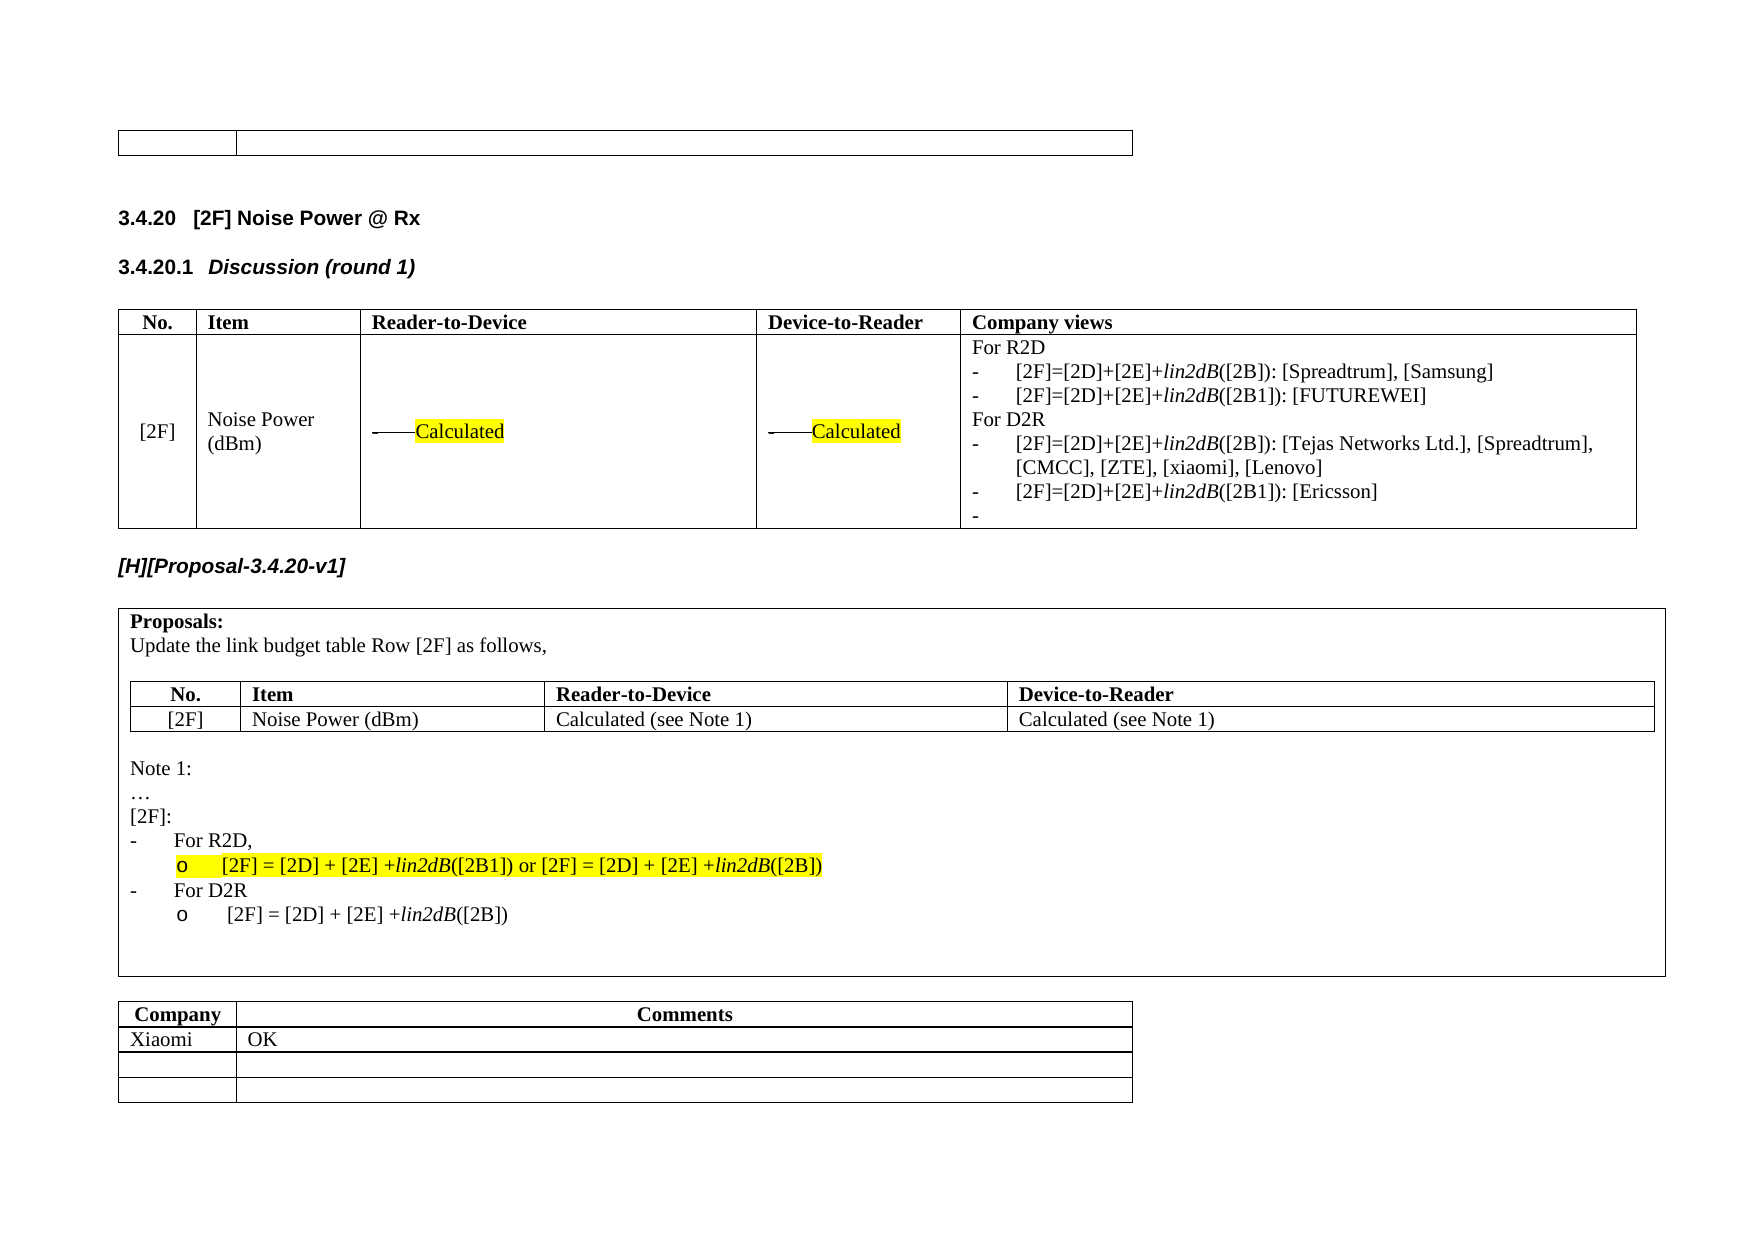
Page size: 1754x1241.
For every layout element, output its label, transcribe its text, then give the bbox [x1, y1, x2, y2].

table_cell For R2D [2F]=[2D]+[2E]+lin2dB([2B]): [Spreadtrum], [Samsung] [2F]=[2D]+[2E]+lin2dB([2B1]): [FUTUREWEI] For D2R [2F]=[2D]+[2E]+lin2dB([2B]): [Tejas Networks Ltd.], [Spreadtrum], [CMCC], [ZTE], [xiaomi], [Lenovo] [2F]=[2D]+[2E]+lin2dB([2B1]): [Ericsson] [961, 335, 1636, 527]
table_header Item [197, 310, 360, 334]
subtitle Discussion (round 1) [118, 254, 1636, 278]
table_cell [237, 1078, 1132, 1102]
table_cell Calculated [361, 335, 756, 527]
table_header Company views [961, 310, 1636, 334]
subtitle [H][Proposal-3.4.20-v1] [118, 553, 1636, 577]
table_header Reader-to-Device [361, 310, 756, 334]
table_cell [119, 131, 236, 155]
table_header Company [119, 1002, 236, 1026]
table_cell [119, 1078, 236, 1102]
table_cell Xiaomi [119, 1028, 236, 1051]
subtitle [2F] Noise Power @ Rx [118, 206, 1636, 229]
table_cell [119, 1053, 236, 1077]
table_cell Noise Power (dBm) [197, 335, 360, 527]
table_cell [237, 1053, 1132, 1077]
table_cell [237, 131, 1132, 155]
table_header Device-to-Reader [757, 310, 960, 334]
table_header No. [119, 310, 196, 334]
table_cell [2F] [119, 335, 196, 527]
table_cell OK [237, 1028, 1132, 1051]
table_header Proposals: Update the link budget table Row [2F] as follows, Note 1: … [2F]: For R2D, [2F] = [2D] + [2E] +lin2dB([2B1]) or [2F] = [2D] + [2E] +lin2dB([2B]) For D2R [2F] = [2D] + [2E] +lin2dB([2B]) [119, 609, 1665, 976]
table_cell Calculated [757, 335, 960, 527]
table_header Comments [237, 1002, 1132, 1026]
